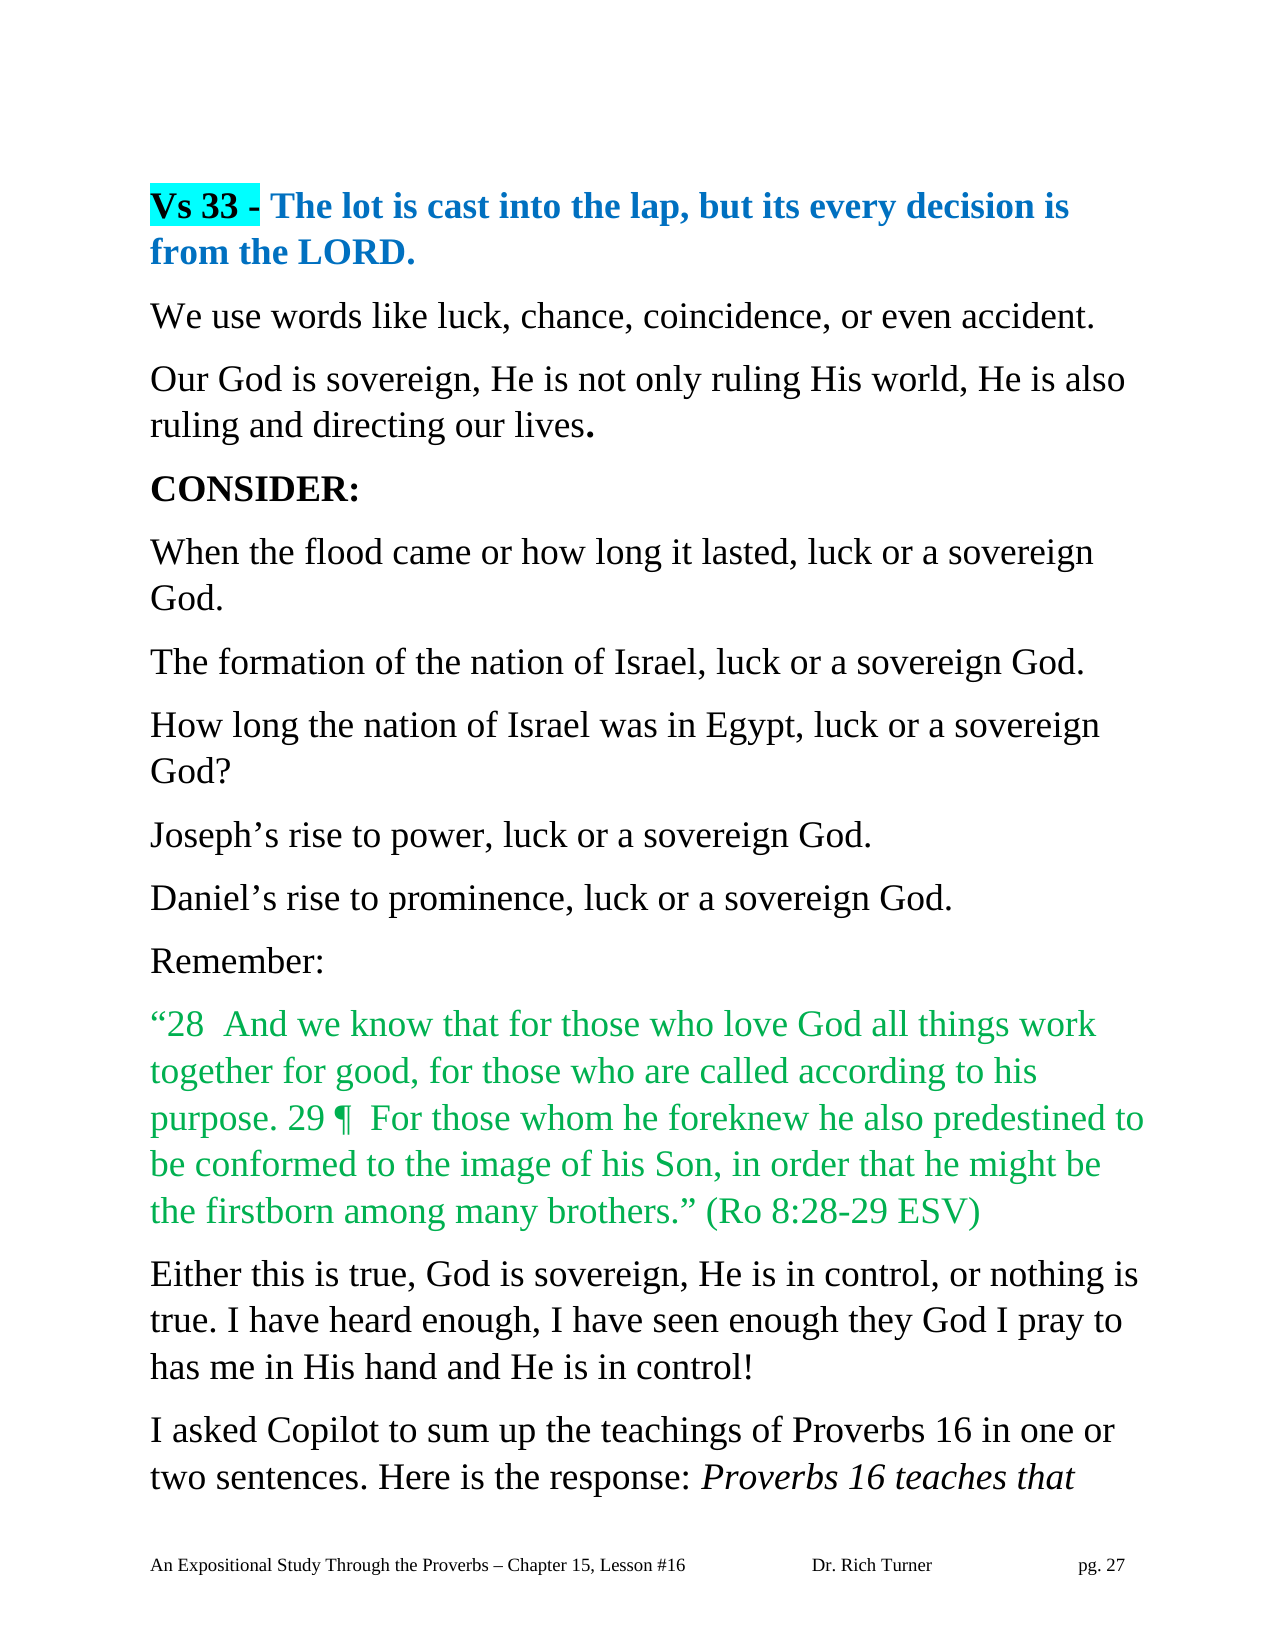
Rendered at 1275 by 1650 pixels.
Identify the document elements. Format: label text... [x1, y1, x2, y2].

text When the flood came or how long it lasted, luck or a sovereign God. [150, 529, 1155, 619]
text How long the nation of Israel was in Egypt, luck or a sovereign God? [150, 702, 1155, 792]
text Remember: [150, 938, 1155, 982]
text We use words like luck, chance, coincidence, or even accident. [150, 293, 1155, 336]
text Daniel’s rise to prominence, luck or a sovereign God. [150, 875, 1155, 918]
text Our God is sovereign, He is not only ruling His world, He is also ruling and directing our lives. [150, 356, 1155, 446]
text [150, 1408, 1155, 1497]
text CONSIDER: [150, 466, 1155, 509]
text Either this is true, God is sovereign, He is in control, or nothing is true. I have heard enough, I have seen enough they God I pray to has me in His hand and He is in control! [150, 1251, 1155, 1387]
text Joseph’s rise to power, luck or a sovereign God. [150, 812, 1155, 855]
text The formation of the nation of Israel, luck or a sovereign God. [150, 639, 1155, 682]
text Vs 33 - The lot is cast into the lap, but its every decision is from the LORD. [150, 183, 1155, 273]
text “28 And we know that for those who love God all things work together for good, for those who are called according to his purpose. 29 ¶ For those whom he foreknew he also predestined to be conformed to the image of his Son, in order that he might be the firstborn among many brothers.” (Ro 8:28-29 ESV) [150, 1002, 1155, 1231]
